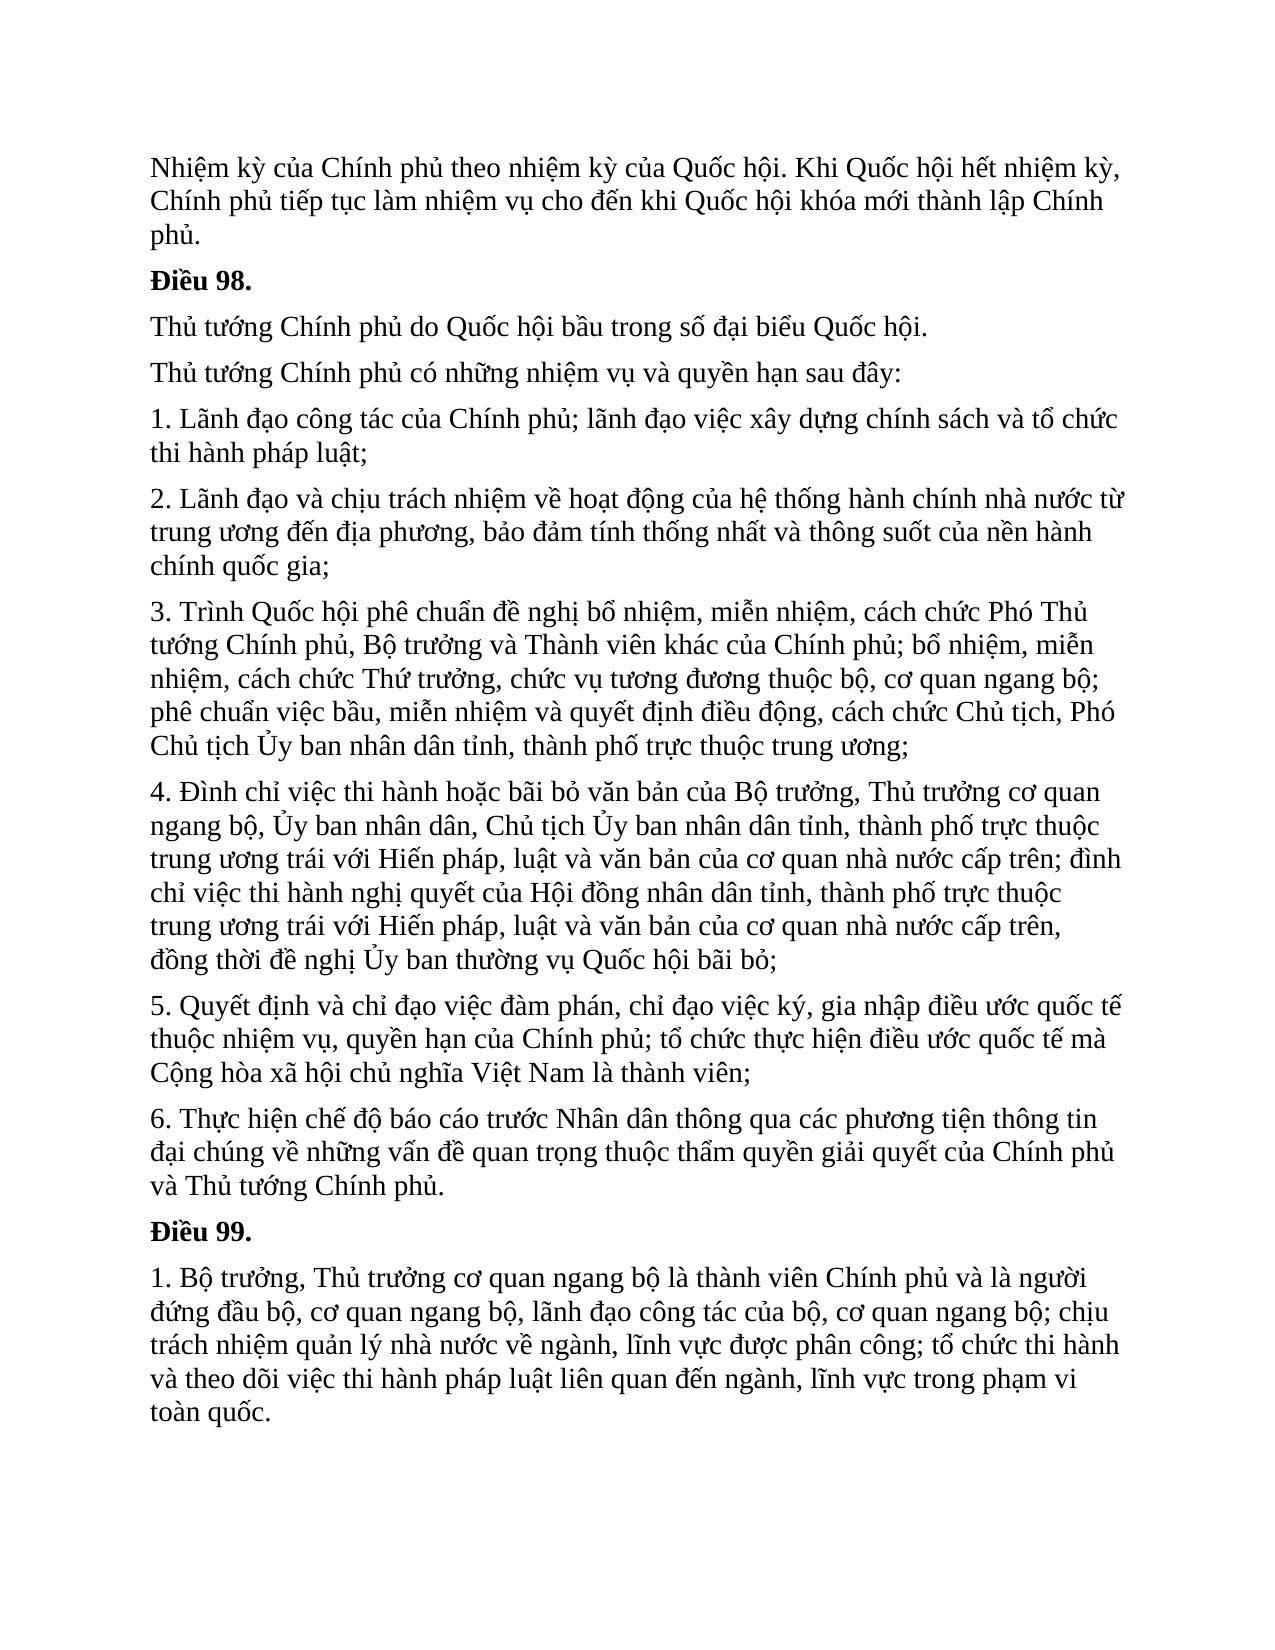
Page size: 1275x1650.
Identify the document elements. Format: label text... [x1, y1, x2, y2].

text Thủ tướng Chính phủ có những nhiệm vụ và quyền hạn sau đây: [150, 355, 1125, 389]
text Điều 99. [150, 1214, 1125, 1248]
text 3. Trình Quốc hội phê chuẩn đề nghị bổ nhiệm, miễn nhiệm, cách chức Phó Thủ tướng Chính phủ, Bộ trưởng và Thành viên khác của Chính phủ; bổ nhiệm, miễn nhiệm, cách chức Thứ trưởng, chức vụ tương đương thuộc bộ, cơ quan ngang bộ; phê chuẩn việc bầu, miễn nhiệm và quyết định điều động, cách chức Chủ tịch, Phó Chủ tịch Ủy ban nhân dân tỉnh, thành phố trực thuộc trung ương; [150, 594, 1125, 762]
text Điều 98. [150, 263, 1125, 297]
text 4. Đình chỉ việc thi hành hoặc bãi bỏ văn bản của Bộ trưởng, Thủ trưởng cơ quan ngang bộ, Ủy ban nhân dân, Chủ tịch Ủy ban nhân dân tỉnh, thành phố trực thuộc trung ương trái với Hiến pháp, luật và văn bản của cơ quan nhà nước cấp trên; đình chỉ việc thi hành nghị quyết của Hội đồng nhân dân tỉnh, thành phố trực thuộc trung ương trái với Hiến pháp, luật và văn bản của cơ quan nhà nước cấp trên, đồng thời đề nghị Ủy ban thường vụ Quốc hội bãi bỏ; [150, 774, 1125, 975]
text 5. Quyết định và chỉ đạo việc đàm phán, chỉ đạo việc ký, gia nhập điều ước quốc tế thuộc nhiệm vụ, quyền hạn của Chính phủ; tổ chức thực hiện điều ước quốc tế mà Cộng hòa xã hội chủ nghĩa Việt Nam là thành viên; [150, 988, 1125, 1088]
text 1. Bộ trưởng, Thủ trưởng cơ quan ngang bộ là thành viên Chính phủ và là người đứng đầu bộ, cơ quan ngang bộ, lãnh đạo công tác của bộ, cơ quan ngang bộ; chịu trách nhiệm quản lý nhà nước về ngành, lĩnh vực được phân công; tổ chức thi hành và theo dõi việc thi hành pháp luật liên quan đến ngành, lĩnh vực trong phạm vi toàn quốc. [150, 1260, 1125, 1428]
text Thủ tướng Chính phủ do Quốc hội bầu trong số đại biểu Quốc hội. [150, 309, 1125, 343]
text 1. Lãnh đạo công tác của Chính phủ; lãnh đạo việc xây dựng chính sách và tổ chức thi hành pháp luật; [150, 401, 1125, 468]
text 2. Lãnh đạo và chịu trách nhiệm về hoạt động của hệ thống hành chính nhà nước từ trung ương đến địa phương, bảo đảm tính thống nhất và thông suốt của nền hành chính quốc gia; [150, 481, 1125, 581]
text Nhiệm kỳ của Chính phủ theo nhiệm kỳ của Quốc hội. Khi Quốc hội hết nhiệm kỳ, Chính phủ tiếp tục làm nhiệm vụ cho đến khi Quốc hội khóa mới thành lập Chính phủ. [150, 150, 1125, 251]
text 6. Thực hiện chế độ báo cáo trước Nhân dân thông qua các phương tiện thông tin đại chúng về những vấn đề quan trọng thuộc thẩm quyền giải quyết của Chính phủ và Thủ tướng Chính phủ. [150, 1101, 1125, 1202]
